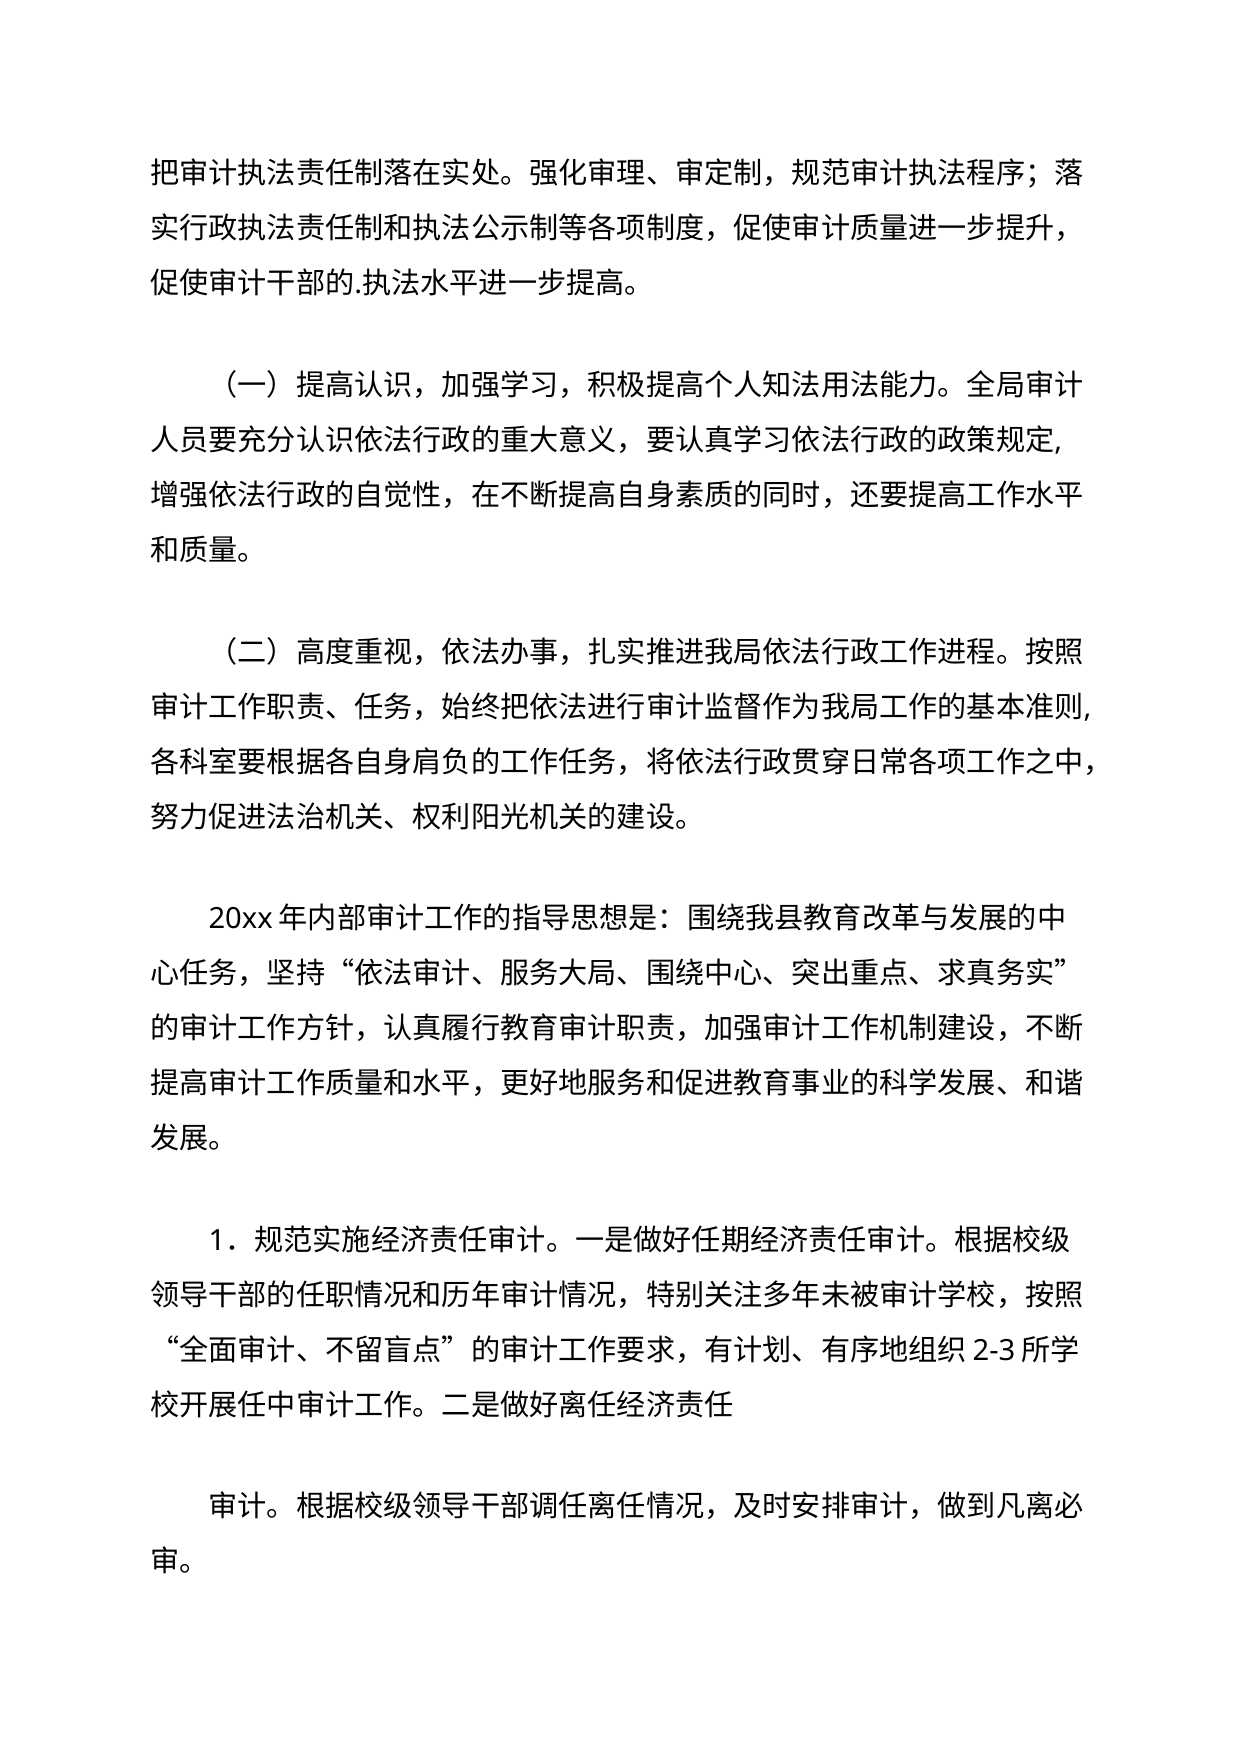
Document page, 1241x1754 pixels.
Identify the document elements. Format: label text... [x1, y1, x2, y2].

text （二）高度重视，依法办事，扎实推进我局依法行政工作进程。按照审计工作职责、任务，始终把依法进行审计监督作为我局工作的基本准则,各科室要根据各自身肩负的工作任务，将依法行政贯穿日常各项工作之中，努力促进法治机关、权利阳光机关的建设。 [150, 628, 1090, 835]
text （一）提高认识，加强学习，积极提高个人知法用法能力。全局审计人员要充分认识依法行政的重大意义，要认真学习依法行政的政策规定,增强依法行政的自觉性，在不断提高自身素质的同时，还要提高工作水平和质量。 [150, 362, 1090, 569]
text 1．规范实施经济责任审计。一是做好任期经济责任审计。根据校级领导干部的任职情况和历年审计情况，特别关注多年未被审计学校，按照“全面审计、不留盲点”的审计工作要求，有计划、有序地组织2-3所学校开展任中审计工作。二是做好离任经济责任 [150, 1216, 1090, 1423]
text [150, 150, 1090, 302]
text 20xx年内部审计工作的指导思想是：围绕我县教育改革与发展的中心任务，坚持“依法审计、服务大局、围绕中心、突出重点、求真务实”的审计工作方针，认真履行教育审计职责，加强审计工作机制建设，不断提高审计工作质量和水平，更好地服务和促进教育事业的科学发展、和谐发展。 [150, 895, 1090, 1157]
text 审计。根据校级领导干部调任离任情况，及时安排审计，做到凡离必审。 [150, 1483, 1090, 1580]
